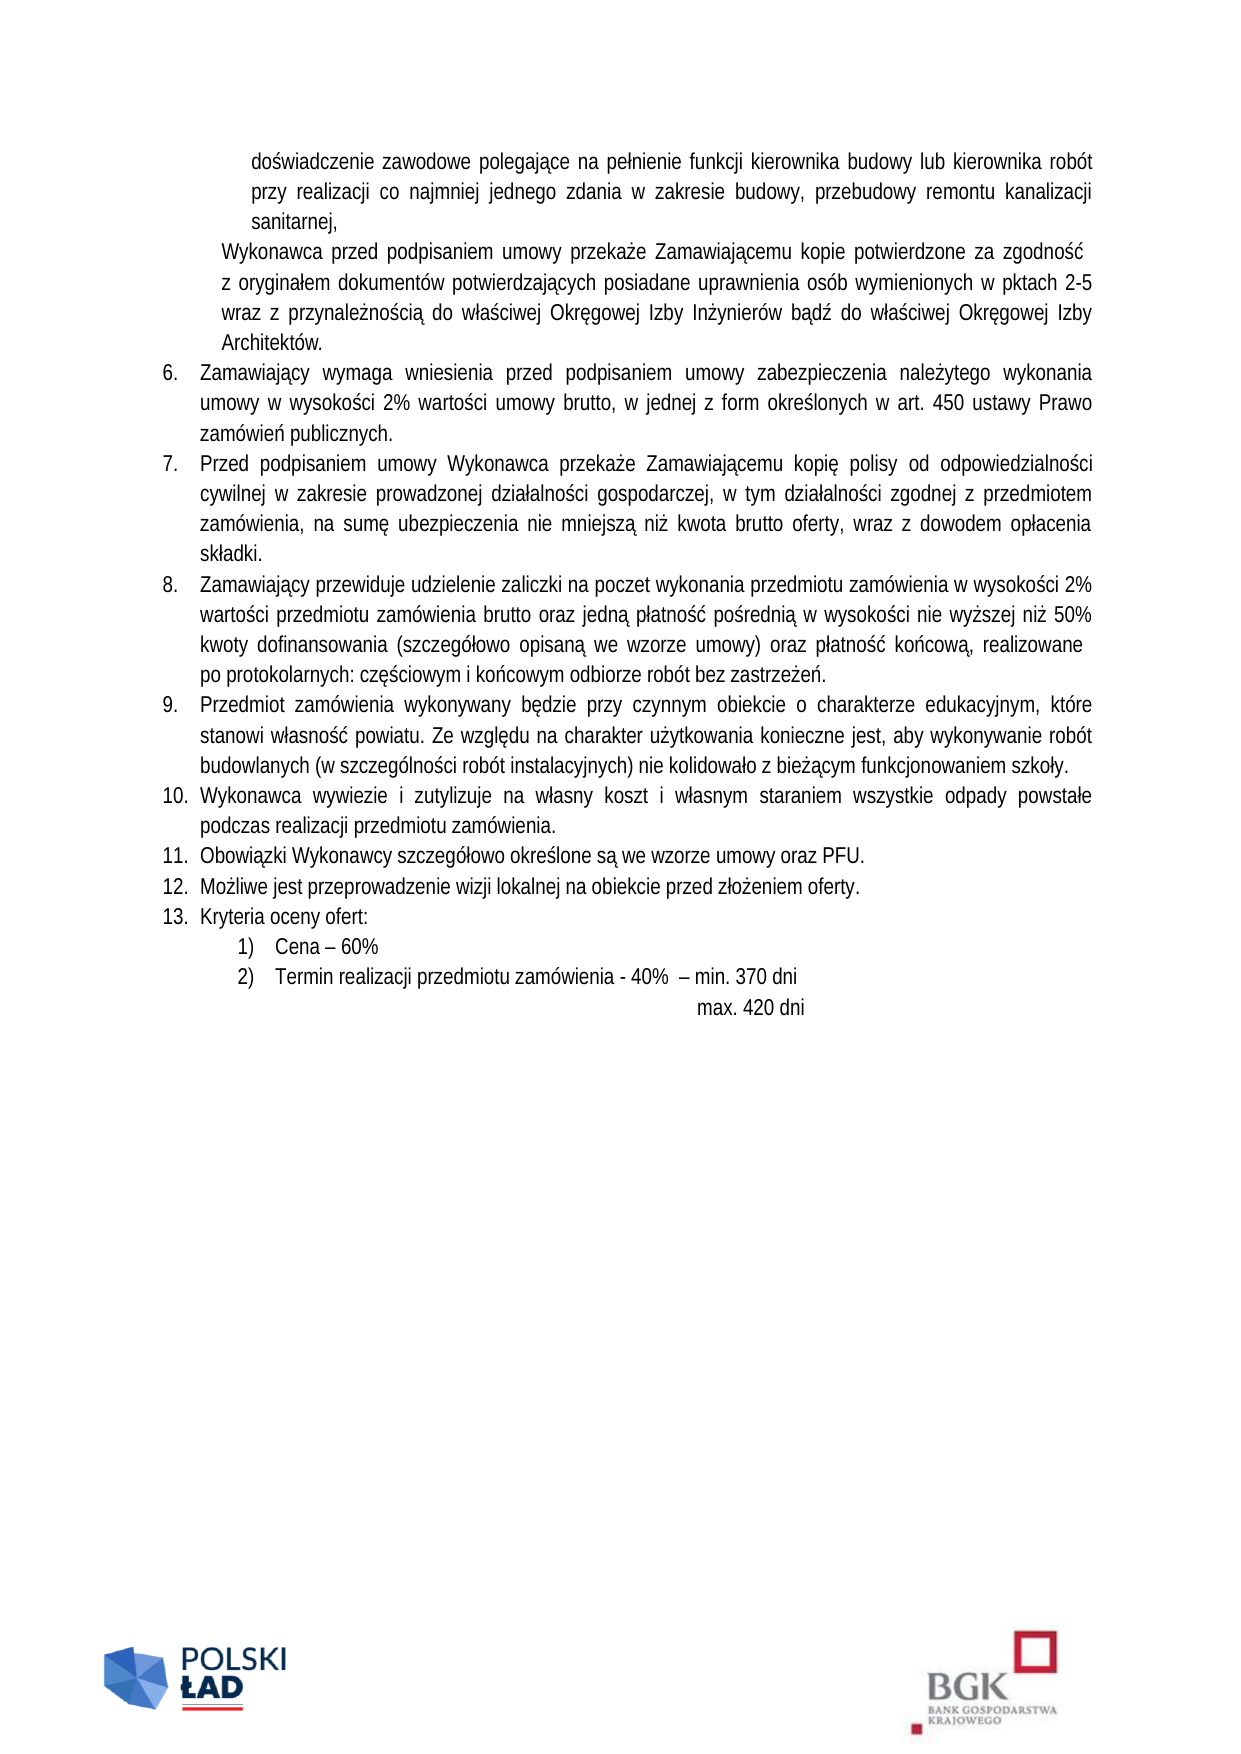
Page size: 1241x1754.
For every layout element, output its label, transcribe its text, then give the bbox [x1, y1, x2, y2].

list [221, 148, 1093, 234]
list Wykonawca wywiezie i zutylizuje na własny koszt i własnym staraniem wszystkie odpady powstałe podczas realizacji przedmiotu zamówienia. [162, 782, 1093, 838]
list Obowiązki Wykonawcy szczegółowo określone są we wzorze umowy oraz PFU. [162, 842, 1093, 869]
list Zamawiający przewiduje udzielenie zaliczki na poczet wykonania przedmiotu zamówienia w wysokości 2% wartości przedmiotu zamówienia brutto oraz jedną płatność pośrednią w wysokości nie wyższej niż 50% kwoty dofinansowania (szczegółowo opisaną we wzorze umowy) oraz płatność końcową, realizowane po protokolarnych: częściowym i końcowym odbiorze robót bez zastrzeżeń. [162, 571, 1093, 687]
list Kryteria oceny ofert: [162, 903, 1093, 929]
list max. 420 dni [650, 993, 1093, 1020]
list Zamawiający wymaga wniesienia przed podpisaniem umowy zabezpieczenia należytego wykonania umowy w wysokości 2% wartości umowy brutto, w jednej z form określonych w art. 450 ustawy Prawo zamówień publicznych. [162, 359, 1093, 446]
list Termin realizacji przedmiotu zamówienia - 40% – min. 370 dni [237, 963, 1093, 989]
list Cena – 60% [237, 933, 1093, 959]
list Możliwe jest przeprowadzenie wizji lokalnej na obiekcie przed złożeniem oferty. [162, 873, 1093, 899]
list Przedmiot zamówienia wykonywany będzie przy czynnym obiekcie o charakterze edukacyjnym, które stanowi własność powiatu. Ze względu na charakter użytkowania konieczne jest, aby wykonywanie robót budowlanych (w szczególności robót instalacyjnych) nie kolidowało z bieżącym funkcjonowaniem szkoły. [162, 691, 1093, 778]
list Przed podpisaniem umowy Wykonawca przekaże Zamawiającemu kopię polisy od odpowiedzialności cywilnej w zakresie prowadzonej działalności gospodarczej, w tym działalności zgodnej z przedmiotem zamówienia, na sumę ubezpieczenia nie mniejszą niż kwota brutto oferty, wraz z dowodem opłacenia składki. [162, 450, 1093, 567]
text Wykonawca przed podpisaniem umowy przekaże Zamawiającemu kopie potwierdzone za zgodność z oryginałem dokumentów potwierdzających posiadane uprawnienia osób wymienionych w pktach 2-5 wraz z przynależnością do właściwej Okręgowej Izby Inżynierów bądź do właściwej Okręgowej Izby Architektów. [221, 238, 1093, 355]
